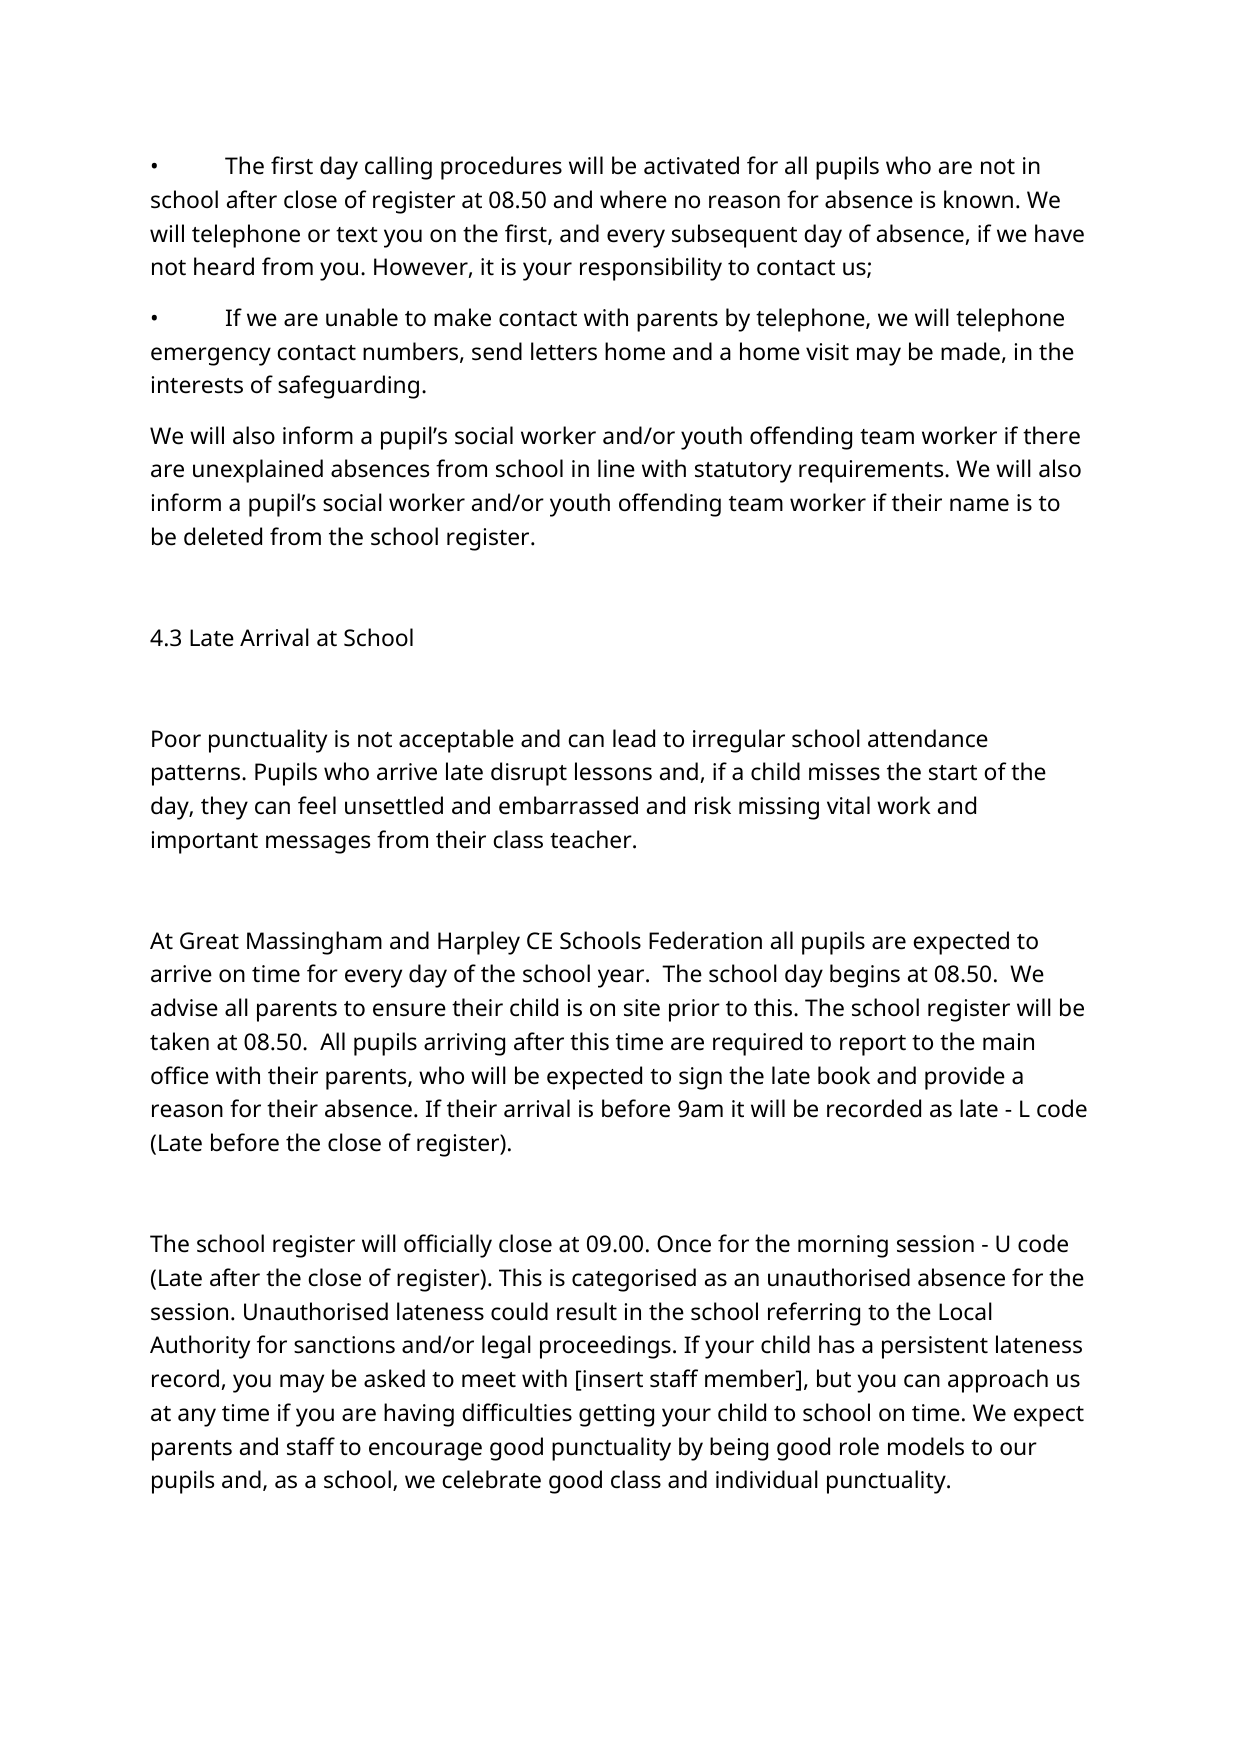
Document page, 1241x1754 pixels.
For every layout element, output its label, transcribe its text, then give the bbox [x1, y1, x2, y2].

text • If we are unable to make contact with parents by telephone, we will telephone emergency contact numbers, send letters home and a home visit may be made, in the interests of safeguarding. [150, 302, 1090, 400]
text At Great Massingham and Harpley CE Schools Federation all pupils are expected to arrive on time for every day of the school year. The school day begins at 08.50. We advise all parents to ensure their child is on site prior to this. The school register will be taken at 08.50. All pupils arriving after this time are required to report to the main office with their parents, who will be expected to sign the late book and provide a reason for their absence. If their arrival is before 9am it will be recorded as late - L code (Late before the close of register). [150, 924, 1090, 1158]
text The school register will officially close at 09.00. Once for the morning session - U code (Late after the close of register). This is categorised as an unauthorised absence for the session. Unauthorised lateness could result in the school referring to the Local Authority for sanctions and/or legal proceedings. If your child has a persistent lateness record, you may be asked to meet with [insert staff member], but you can approach us at any time if you are having difficulties getting your child to school on time. We expect parents and staff to encourage good punctuality by being good role models to our pupils and, as a school, we celebrate good class and individual punctuality. [150, 1228, 1090, 1495]
text We will also inform a pupil’s social worker and/or youth offending team worker if there are unexplained absences from school in line with statutory requirements. We will also inform a pupil’s social worker and/or youth offending team worker if their name is to be deleted from the school register. [150, 419, 1090, 552]
text 4.3 Late Arrival at School [150, 622, 1090, 653]
text • The first day calling procedures will be activated for all pupils who are not in school after close of register at 08.50 and where no reason for absence is known. We will telephone or text you on the first, and every subsequent day of absence, if we have not heard from you. However, it is your responsibility to contact us; [150, 150, 1090, 282]
text Poor punctuality is not acceptable and can lead to irregular school attendance patterns. Pupils who arrive late disrupt lessons and, if a child misses the start of the day, they can feel unsettled and embarrassed and risk missing vital work and important messages from their class teacher. [150, 722, 1090, 855]
